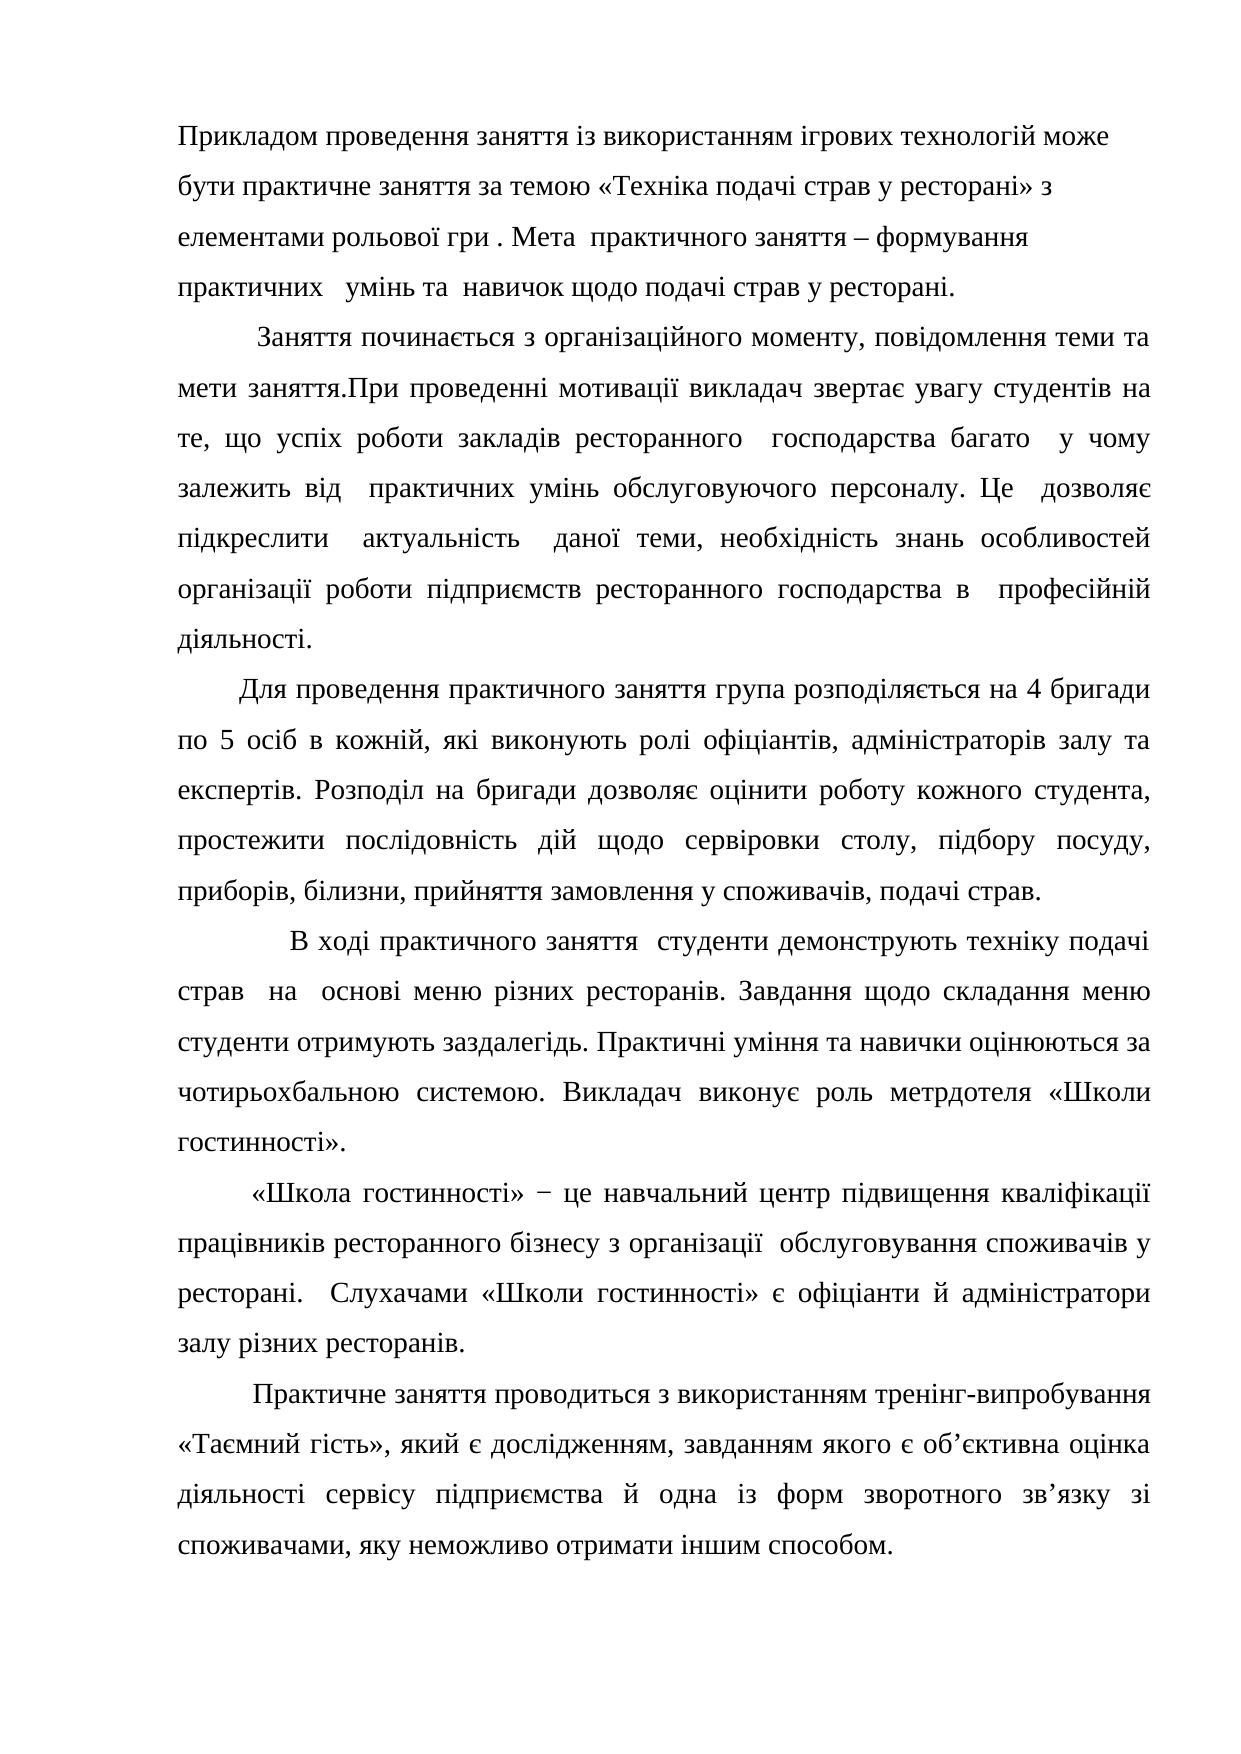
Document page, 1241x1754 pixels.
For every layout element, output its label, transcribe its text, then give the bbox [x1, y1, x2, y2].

text Заняття починається з організаційного моменту, повідомлення теми та мети заняття.При проведенні мотивації викладач звертає увагу студентів на те, що успіх роботи закладів ресторанного господарства багато у чому залежить від практичних умінь обслуговуючого персоналу. Це дозволяє підкреслити актуальність даної теми, необхідність знань особливостей організації роботи підприємств ресторанного господарства в професійній діяльності. [177, 319, 1152, 655]
text Практичне заняття проводиться з використанням тренінг-випробування «Таємний гість», який є дослідженням, завданням якого є об’єктивна оцінка діяльності сервісу підприємства й одна із форм зворотного зв’язку зі споживачами, яку неможливо отримати іншим способом. [177, 1376, 1152, 1560]
text Прикладом проведення заняття із використанням ігрових технологій може бути практичне заняття за темою «Техніка подачі страв у ресторані» з елементами рольової гри . Мета практичного заняття – формування практичних умінь та навичок щодо подачі страв у ресторані. [177, 118, 1152, 303]
text Для проведення практичного заняття група розподіляється на 4 бригади по 5 осіб в кожній, які виконують ролі офіціантів, адміністраторів залу та експертів. Розподіл на бригади дозволяє оцінити роботу кожного студента, простежити послідовність дій щодо сервіровки столу, підбору посуду, приборів, білизни, прийняття замовлення у споживачів, подачі страв. [177, 672, 1152, 906]
text «Школа гостинності» − це навчальний центр підвищення кваліфікації працівників ресторанного бізнесу з організації обслуговування споживачів у ресторані. Слухачами «Школи гостинності» є офіціанти й адміністратори залу різних ресторанів. [177, 1175, 1152, 1359]
text В ході практичного заняття студенти демонструють техніку подачі страв на основі меню різних ресторанів. Завдання щодо складання меню студенти отримують заздалегідь. Практичні уміння та навички оцінюються за чотирьохбальною системою. Викладач виконує роль метрдотеля «Школи гостинності». [177, 923, 1152, 1158]
